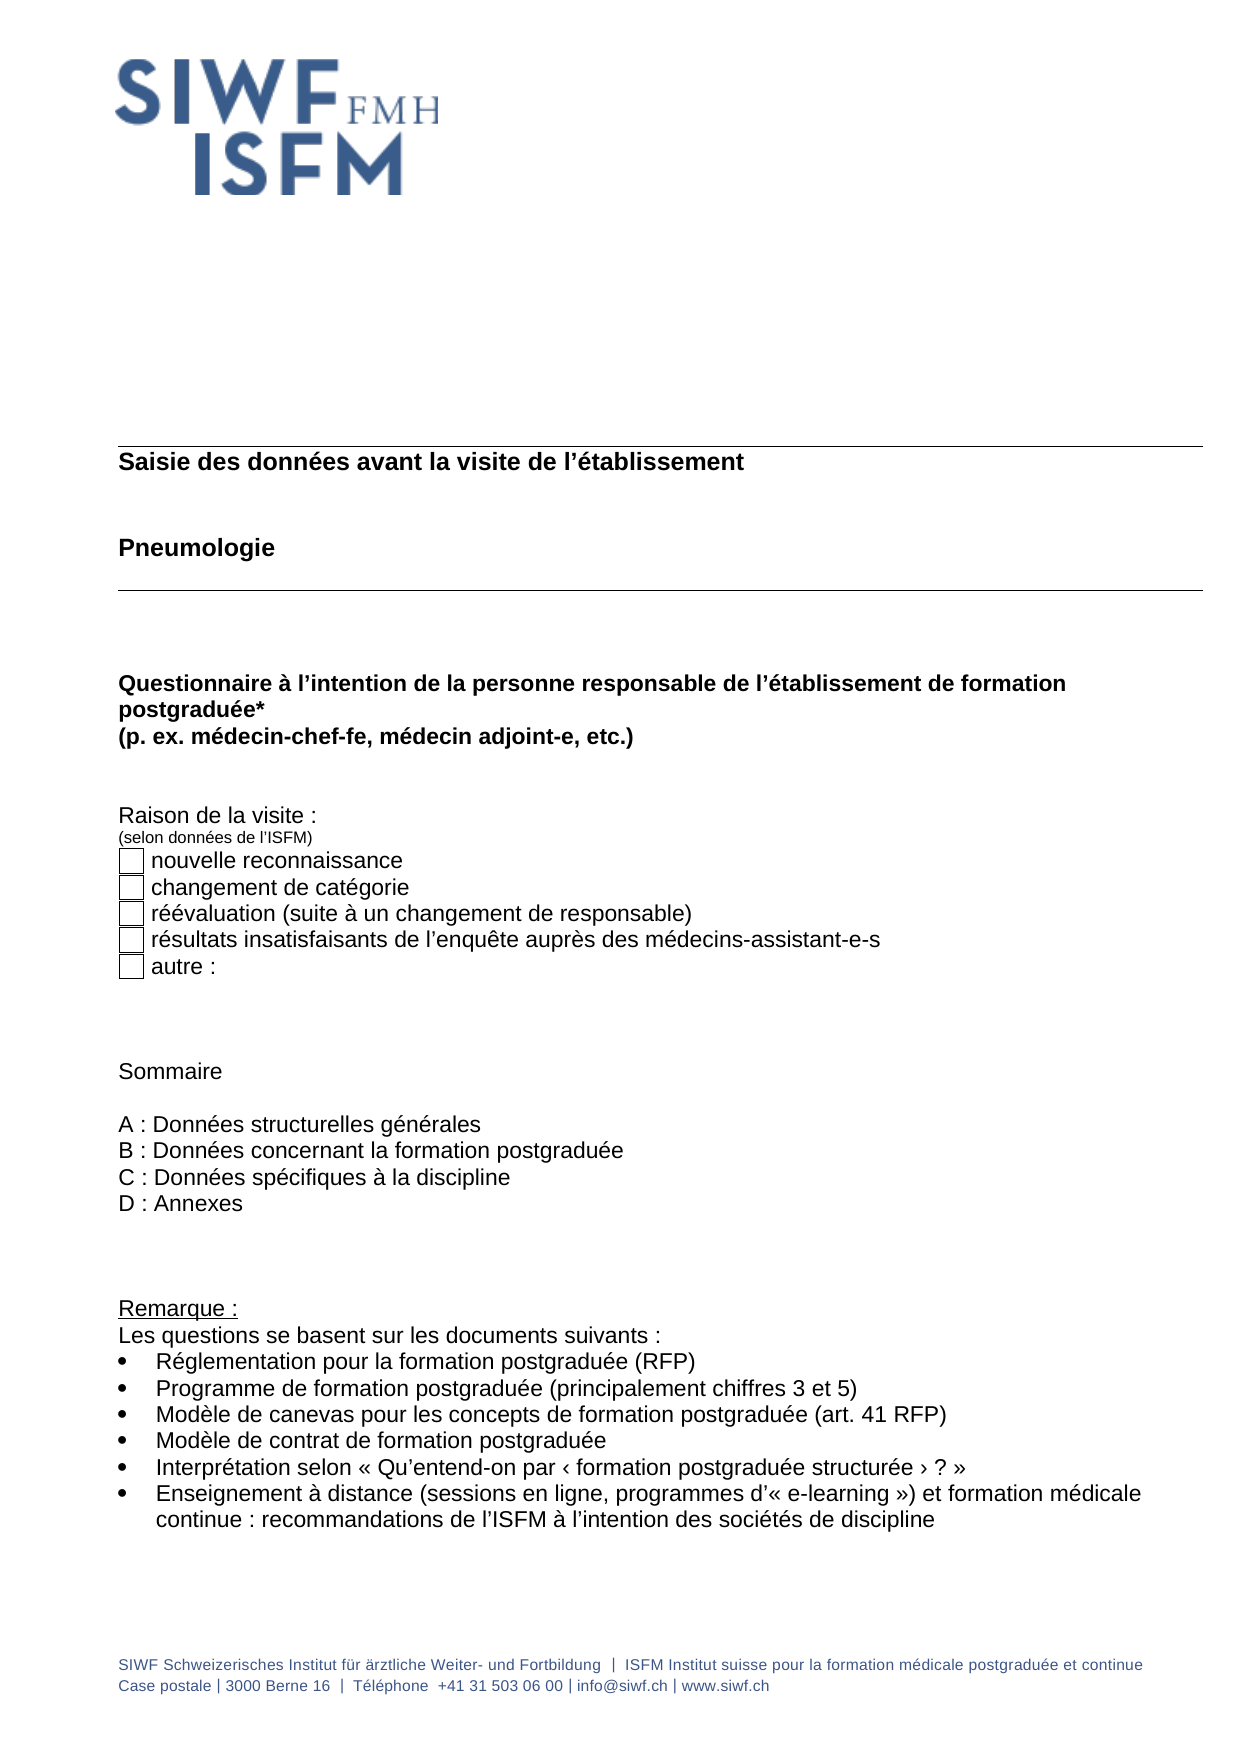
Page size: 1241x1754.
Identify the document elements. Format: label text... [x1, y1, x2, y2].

list Programme de formation postgraduée (principalement chiffres 3 et 5) [118, 1374, 1152, 1401]
text Sommaire [118, 1058, 1152, 1084]
text A : Données structurelles générales [118, 1111, 1152, 1137]
text (selon données de l’ISFM) [118, 828, 1152, 847]
text résultats insatisfaisants de l’enquête auprès des médecins-assistant-e-s [118, 926, 1152, 953]
text (p. ex. médecin-chef-fe, médecin adjoint-e, etc.) [118, 723, 1152, 749]
text D : Annexes [118, 1190, 1152, 1216]
text Raison de la visite : [118, 802, 1152, 828]
list Réglementation pour la formation postgraduée (RFP) [118, 1348, 1152, 1374]
text Les questions se basent sur les documents suivants : [118, 1322, 1152, 1348]
list Modèle de canevas pour les concepts de formation postgraduée (art. 41 RFP) [118, 1401, 1152, 1427]
text Questionnaire à l’intention de la personne responsable de l’établissement de formation postgraduée* [118, 670, 1152, 723]
text nouvelle reconnaissance [118, 847, 1152, 874]
text Pneumologie [118, 533, 1203, 562]
text C : Données spécifiques à la discipline [118, 1164, 1152, 1190]
text Saisie des données avant la visite de l’établissement [118, 447, 1203, 475]
list Enseignement à distance (sessions en ligne, programmes d’« e-learning ») et formation médicale continue : recommandations de l’ISFM à l’intention des sociétés de discipline [118, 1480, 1152, 1533]
text changement de catégorie [118, 874, 1152, 900]
text réévaluation (suite à un changement de responsable) [118, 900, 1152, 926]
list Interprétation selon « Qu’entend-on par ‹ formation postgraduée structurée › ? » [118, 1453, 1152, 1480]
list Modèle de contrat de formation postgraduée [118, 1427, 1152, 1453]
text autre : [118, 953, 1152, 979]
text B : Données concernant la formation postgraduée [118, 1137, 1152, 1164]
text Remarque : [118, 1295, 1152, 1322]
